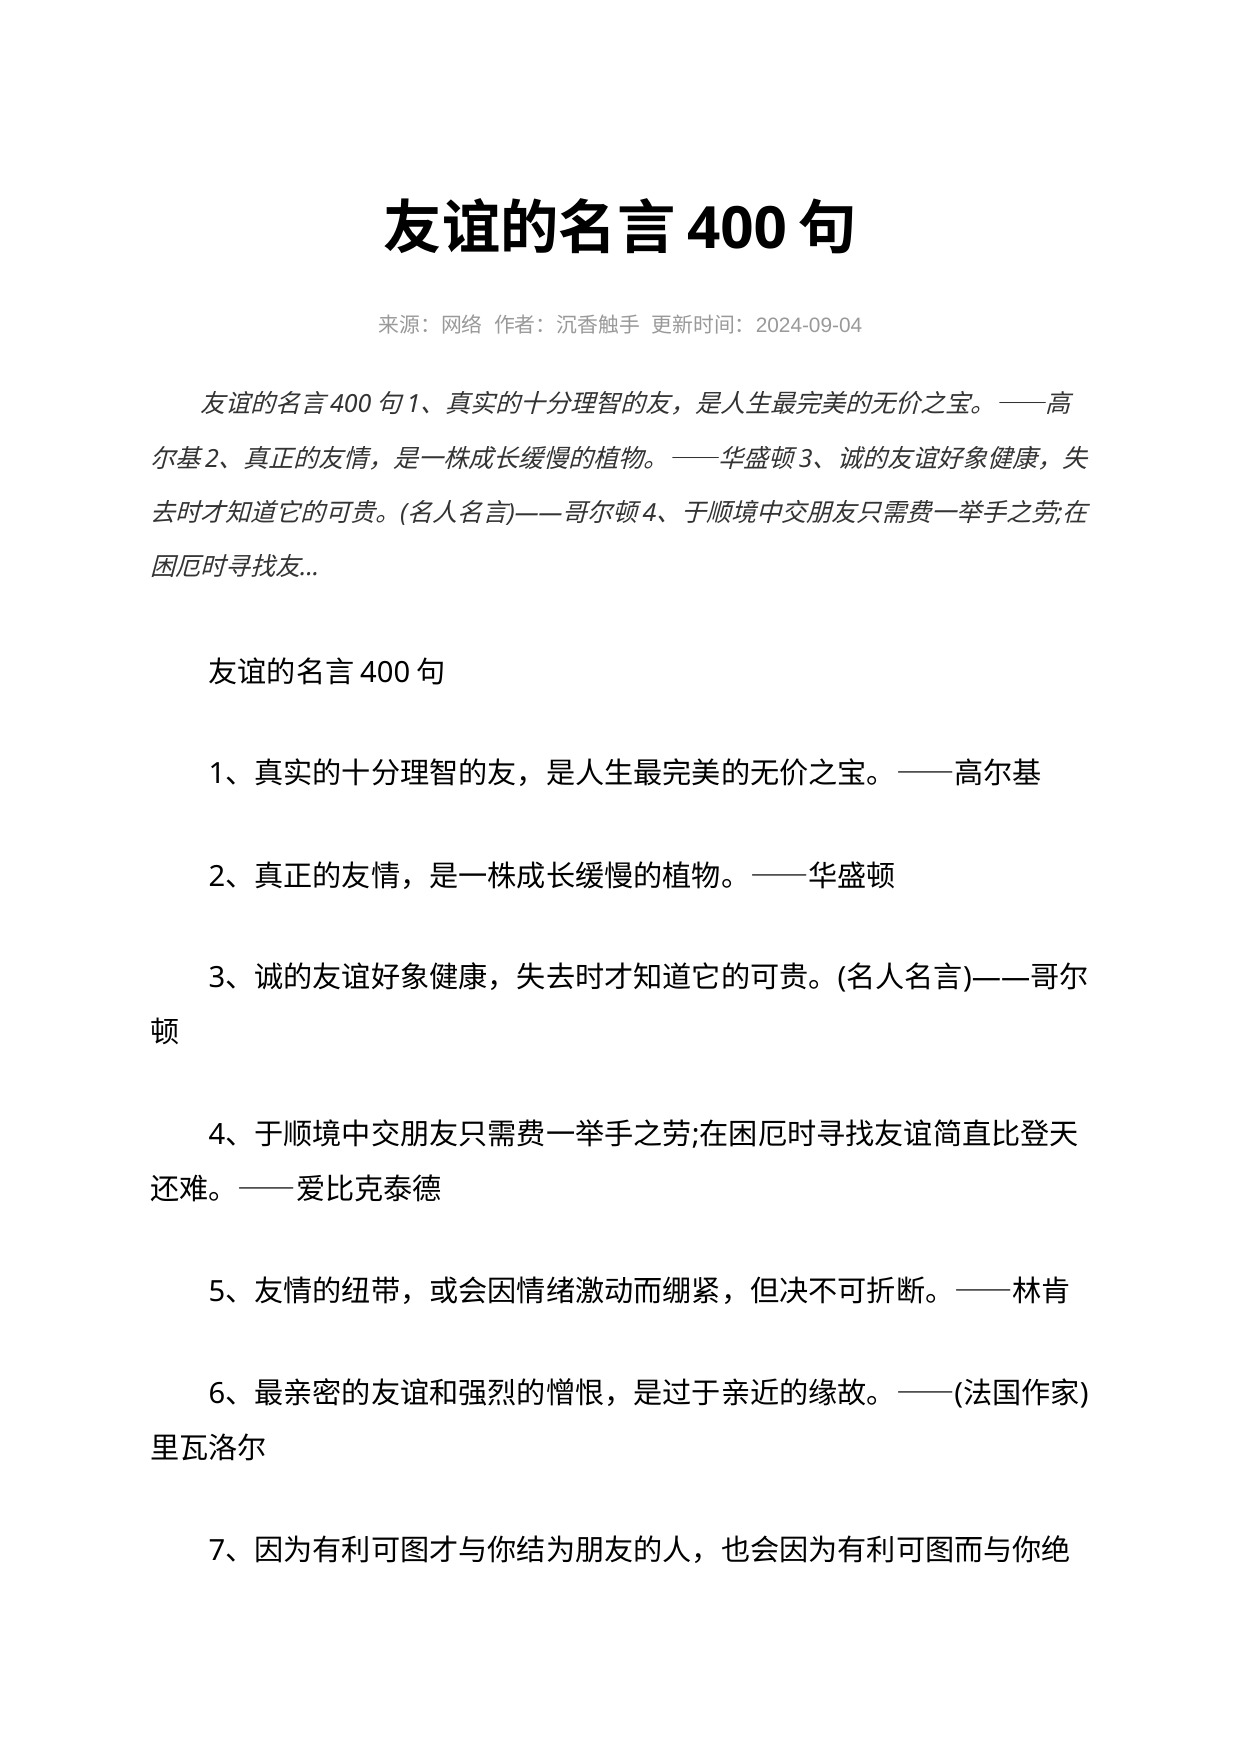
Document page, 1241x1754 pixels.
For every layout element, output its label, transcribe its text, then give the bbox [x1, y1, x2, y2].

text 4、于顺境中交朋友只需费一举手之劳;在困厄时寻找友谊简直比登天还难。——爱比克泰德 [150, 1111, 1090, 1208]
text 友谊的名言400句1、真实的十分理智的友，是人生最完美的无价之宝。——高尔基2、真正的友情，是一株成长缓慢的植物。——华盛顿3、诚的友谊好象健康，失去时才知道它的可贵。(名人名言)——哥尔顿4、于顺境中交朋友只需费一举手之劳;在困厄时寻找友... [150, 384, 1090, 583]
text 5、友情的纽带，或会因情绪激动而绷紧，但决不可折断。——林肯 [150, 1268, 1090, 1310]
text 友谊的名言400句 [150, 648, 1090, 691]
text 1、真实的十分理智的友，是人生最完美的无价之宝。——高尔基 [150, 750, 1090, 792]
text 3、诚的友谊好象健康，失去时才知道它的可贵。(名人名言)——哥尔顿 [150, 954, 1090, 1051]
subtitle 友谊的名言400句 [150, 181, 1090, 266]
text 6、最亲密的友谊和强烈的憎恨，是过于亲近的缘故。——(法国作家)里瓦洛尔 [150, 1369, 1090, 1467]
text 2、真正的友情，是一株成长缓慢的植物。——华盛顿 [150, 852, 1090, 894]
text 来源：网络 作者：沉香触手 更新时间：2024-09-04 [150, 313, 1090, 337]
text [150, 1526, 1090, 1569]
